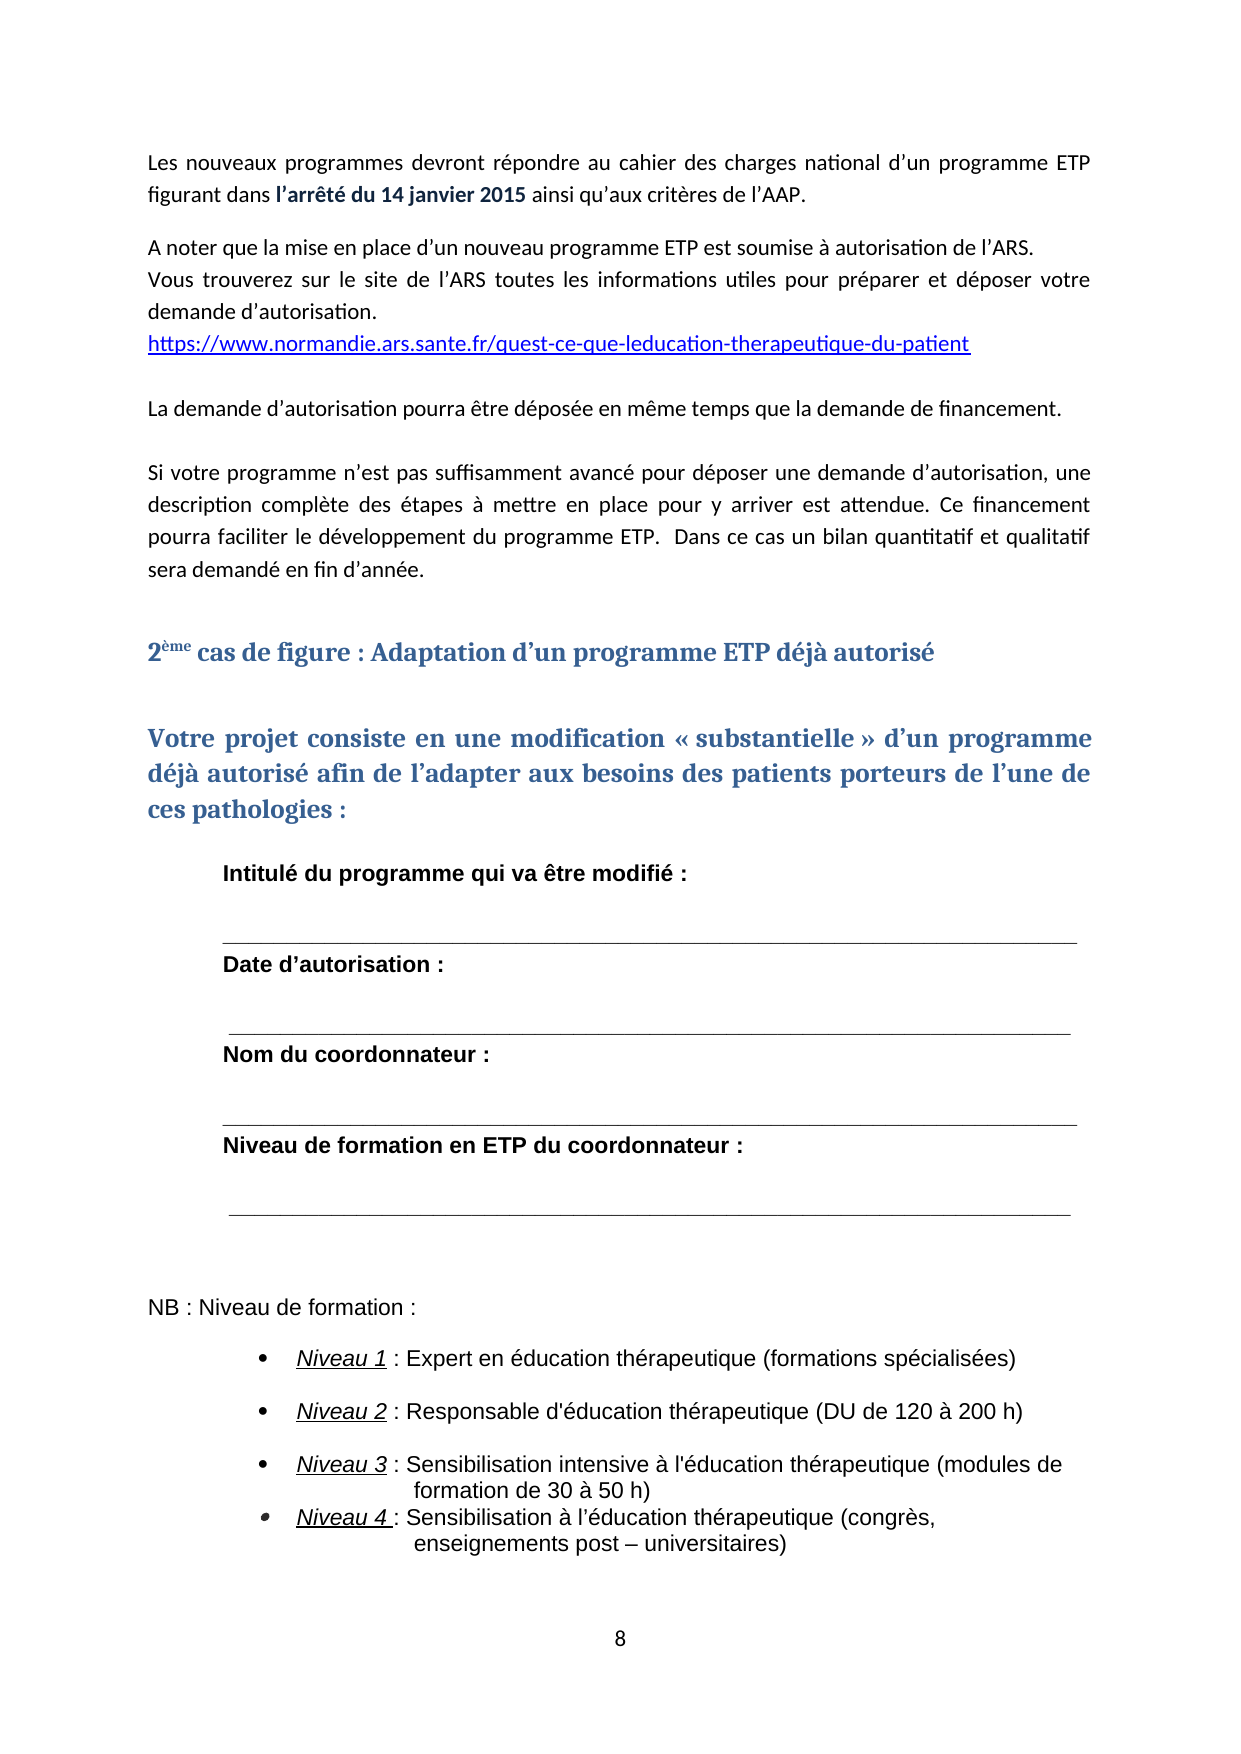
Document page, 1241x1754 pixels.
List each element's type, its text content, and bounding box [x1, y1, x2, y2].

list ___________________________________________________________________ [223, 920, 1093, 947]
subtitle 2ème cas de figure : Adaptation d’un programme ETP déjà autorisé [148, 637, 1093, 668]
list Niveau : Sensibilisation à l’éducation thérapeutique (congrès, enseignements post – universitaires) [259, 1503, 1093, 1556]
list __________________________________________________________________ [223, 1011, 1093, 1037]
text A noter que la mise en place d’un nouveau programme ETP est soumise à autorisation de l’ARS. [148, 233, 1093, 261]
text Vous trouverez sur le site de l’ARS toutes les informations utiles pour préparer et déposer votre demande d’autorisation. [148, 265, 1093, 325]
list Nom du coordonnateur : [223, 1041, 1093, 1068]
list Date d’autorisation : [223, 951, 1093, 977]
list Niveau : Expert en éducation thérapeutique (formations spécialisées) [259, 1345, 1093, 1398]
list ___________________________________________________________________ [223, 1102, 1093, 1128]
subtitle Votre projet consiste en une modification « substantielle » d’un programme déjà autorisé afin de l’adapter aux besoins des patients porteurs de l’une de ces pathologies : [148, 723, 1093, 825]
list Intitulé du programme qui va être modifié : [223, 860, 1093, 886]
text La demande d’autorisation pourra être déposée en même temps que la demande de financement. [148, 394, 1093, 422]
list Niveau : Sensibilisation intensive à l'éducation thérapeutique (modules de formation de à h) [259, 1451, 1093, 1503]
text Les nouveaux programmes devront répondre au cahier des charges national d’un programme ETP figurant dans l’arrêté du 14 janvier 2015 ainsi qu’aux critères de l’AAP. [148, 148, 1093, 208]
subtitle https://www.normandie.ars.sante.fr/quest-ce-que-leducation-therapeutique-du-patient [148, 329, 1093, 357]
list __________________________________________________________________ [223, 1192, 1093, 1219]
list Niveau : Responsable d'éducation thérapeutique (DU de à h) [259, 1398, 1093, 1451]
text Si votre programme n’est pas suffisamment avancé pour déposer une demande d’autorisation, une description complète des étapes à mettre en place pour y arriver est attendue. Ce financement pourra faciliter le développement du programme ETP. Dans ce cas un bilan quantitatif et qualitatif sera demandé en fin d’année. [148, 458, 1093, 583]
list Niveau de formation en ETP du coordonnateur : [223, 1132, 1093, 1158]
text NB : Niveau de formation : [148, 1294, 1093, 1321]
